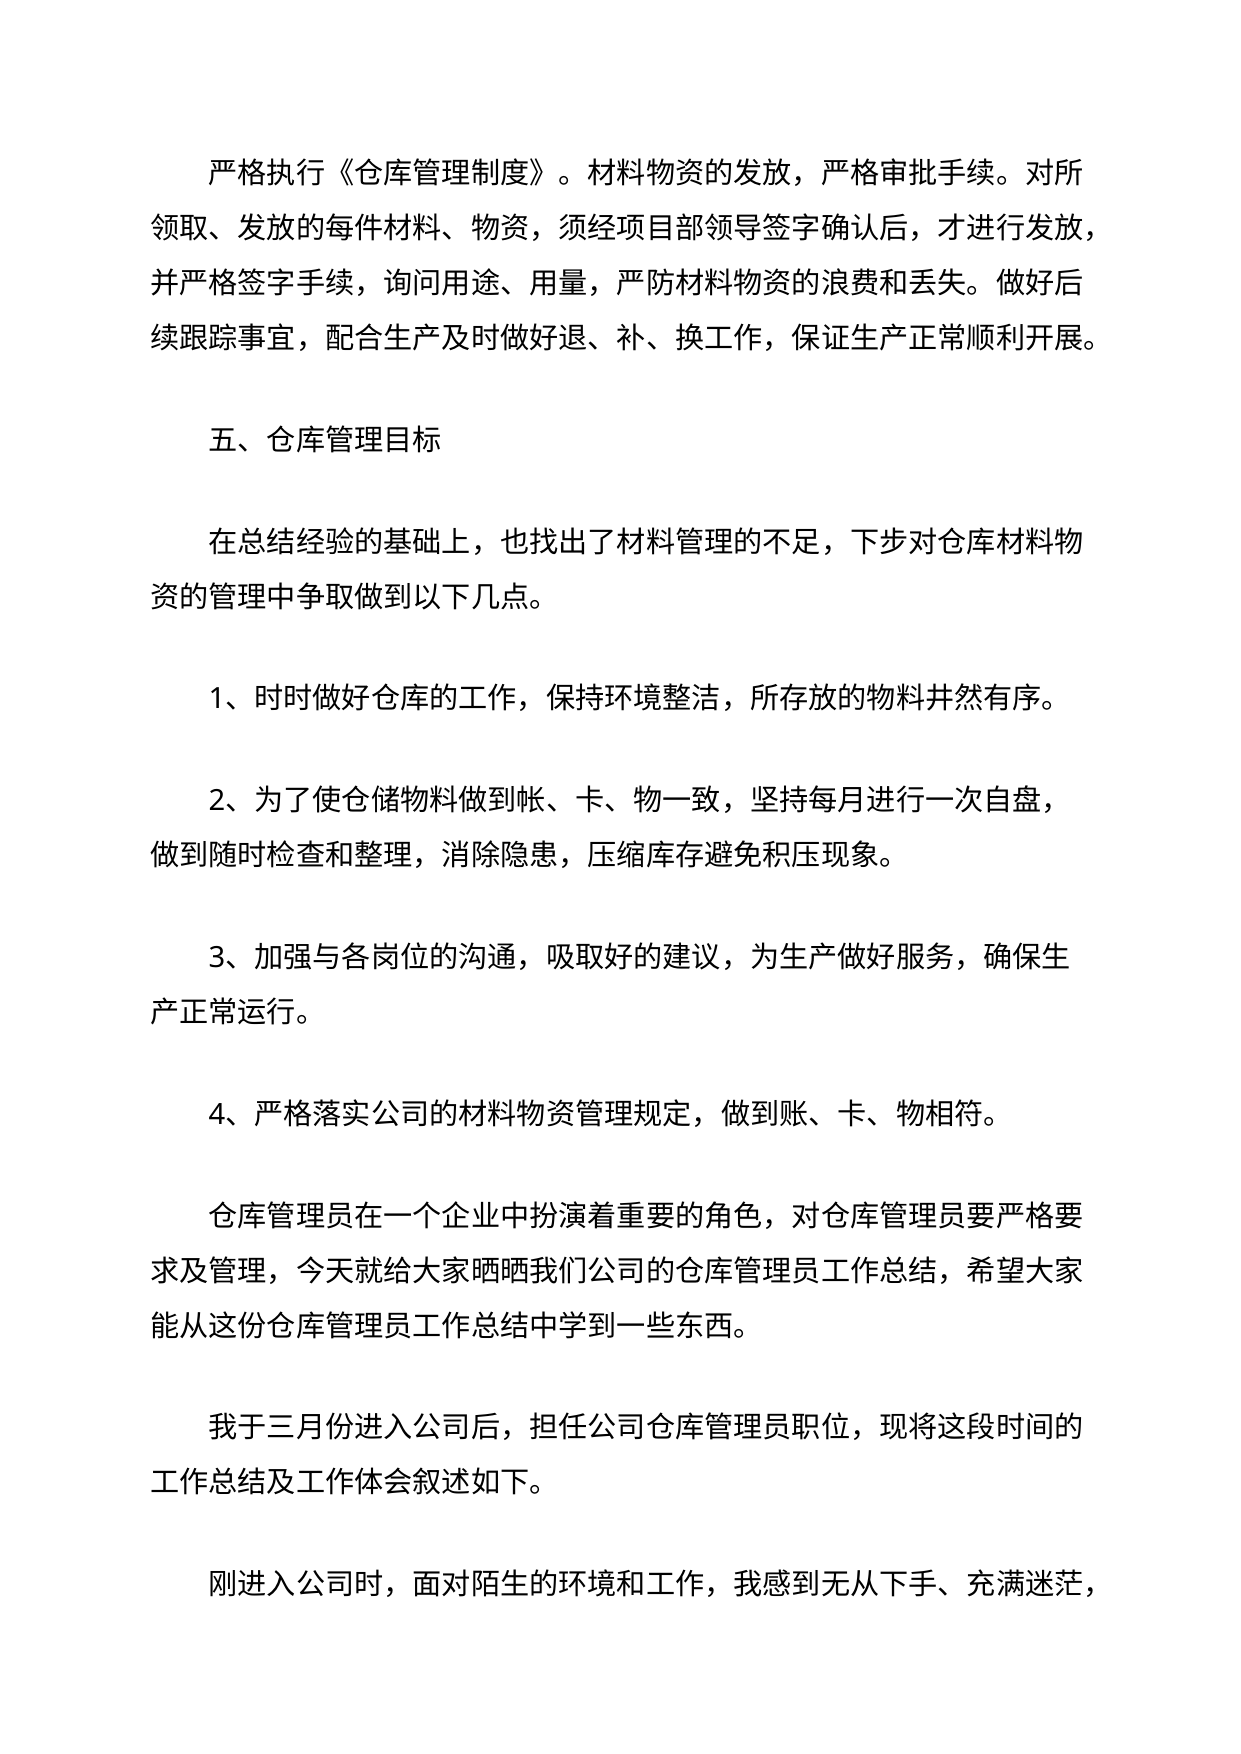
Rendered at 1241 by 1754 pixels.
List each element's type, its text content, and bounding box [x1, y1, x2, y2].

text 3、加强与各岗位的沟通，吸取好的建议，为生产做好服务，确保生产正常运行。 [150, 934, 1090, 1031]
text 我于三月份进入公司后，担任公司仓库管理员职位，现将这段时间的工作总结及工作体会叙述如下。 [150, 1404, 1090, 1501]
text 严格执行《仓库管理制度》。材料物资的发放，严格审批手续。对所领取、发放的每件材料、物资，须经项目部领导签字确认后，才进行发放，并严格签字手续，询问用途、用量，严防材料物资的浪费和丢失。做好后续跟踪事宜，配合生产及时做好退、补、换工作，保证生产正常顺利开展。 [150, 150, 1090, 357]
text 仓库管理员在一个企业中扮演着重要的角色，对仓库管理员要严格要求及管理，今天就给大家晒晒我们公司的仓库管理员工作总结，希望大家能从这份仓库管理员工作总结中学到一些东西。 [150, 1192, 1090, 1344]
text 4、严格落实公司的材料物资管理规定，做到账、卡、物相符。 [150, 1090, 1090, 1133]
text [150, 1561, 1090, 1603]
text 1、时时做好仓库的工作，保持环境整洁，所存放的物料井然有序。 [150, 675, 1090, 717]
text 五、仓库管理目标 [150, 416, 1090, 459]
text 2、为了使仓储物料做到帐、卡、物一致，坚持每月进行一次自盘，做到随时检查和整理，消除隐患，压缩库存避免积压现象。 [150, 777, 1090, 874]
text 在总结经验的基础上，也找出了材料管理的不足，下步对仓库材料物资的管理中争取做到以下几点。 [150, 518, 1090, 615]
